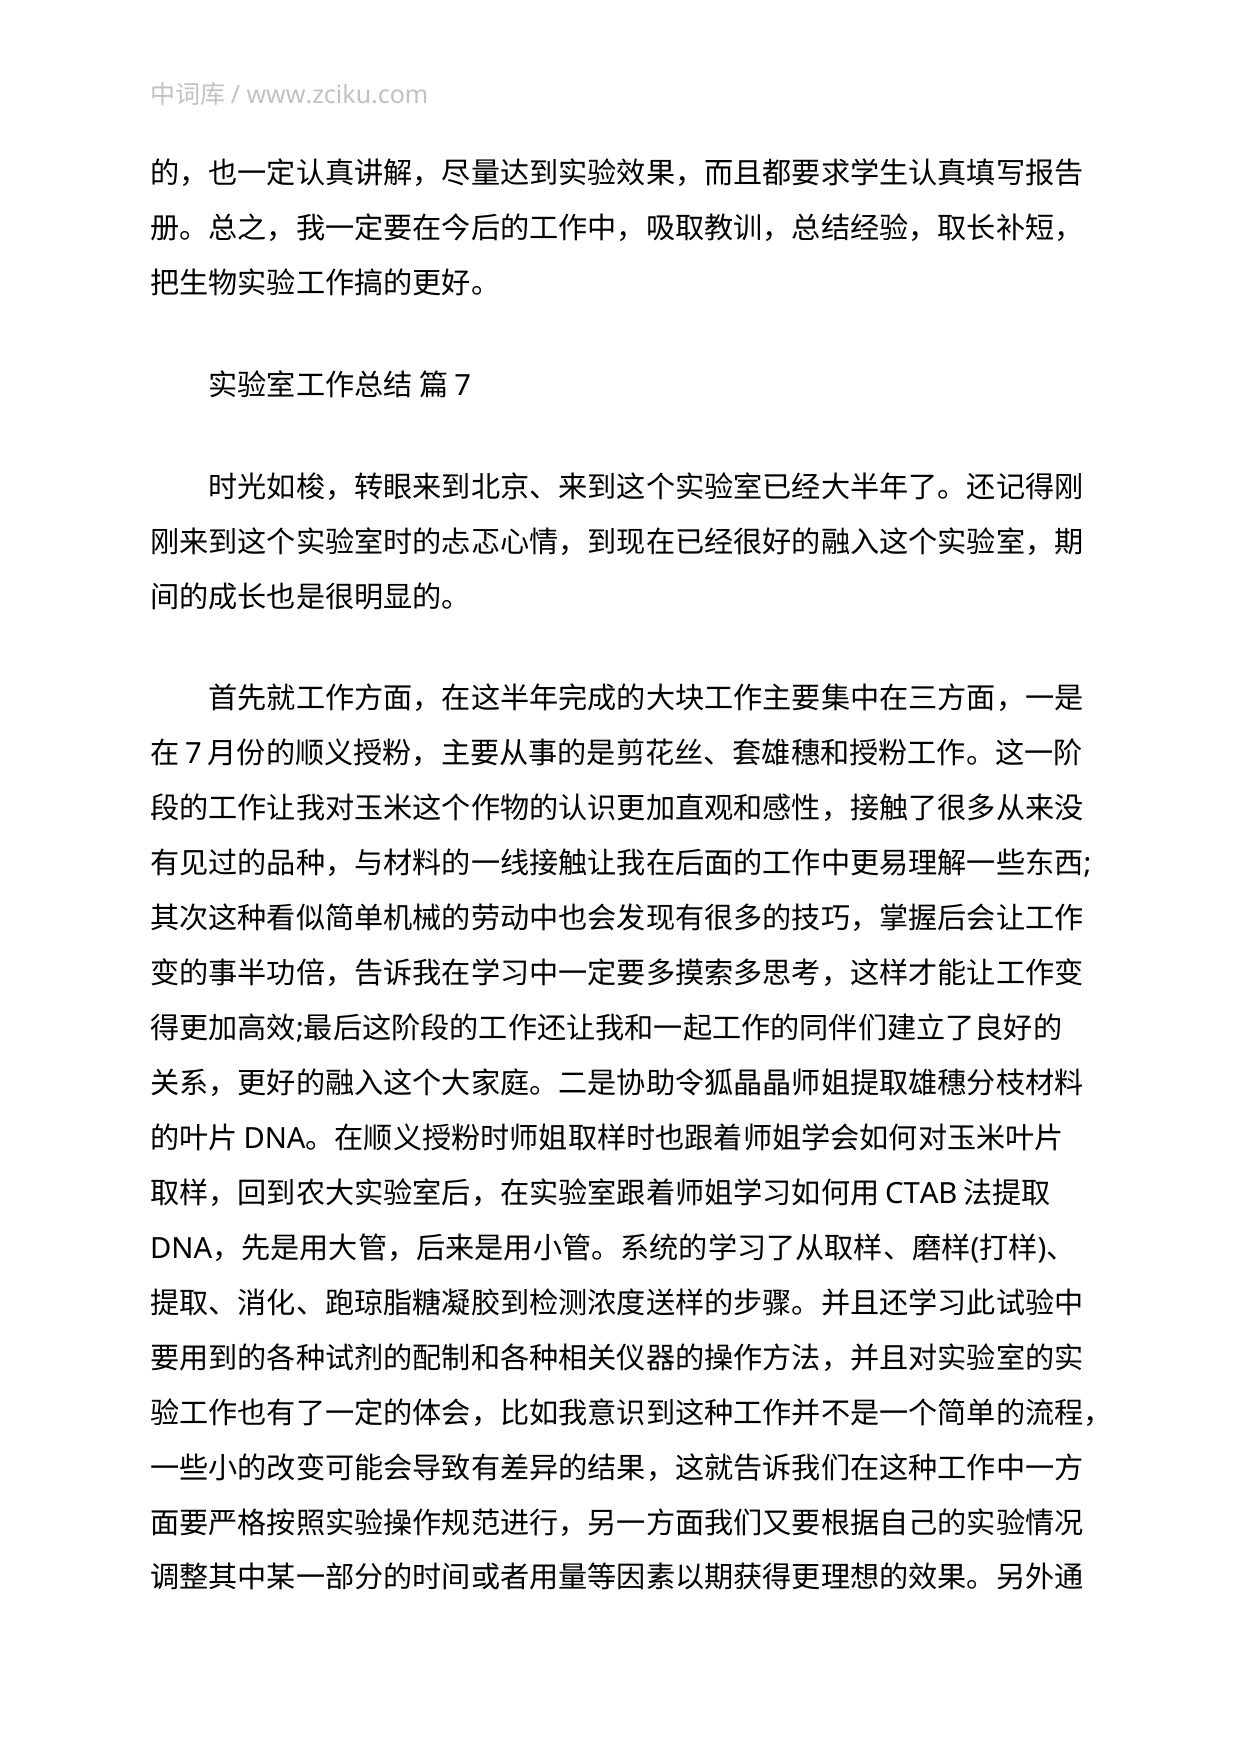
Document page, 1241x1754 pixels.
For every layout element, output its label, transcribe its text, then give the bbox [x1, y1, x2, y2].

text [150, 675, 1090, 1596]
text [150, 150, 1090, 302]
text 实验室工作总结 篇7 [150, 362, 1090, 404]
text 时光如梭，转眼来到北京、来到这个实验室已经大半年了。还记得刚刚来到这个实验室时的忐忑心情，到现在已经很好的融入这个实验室，期间的成长也是很明显的。 [150, 463, 1090, 616]
